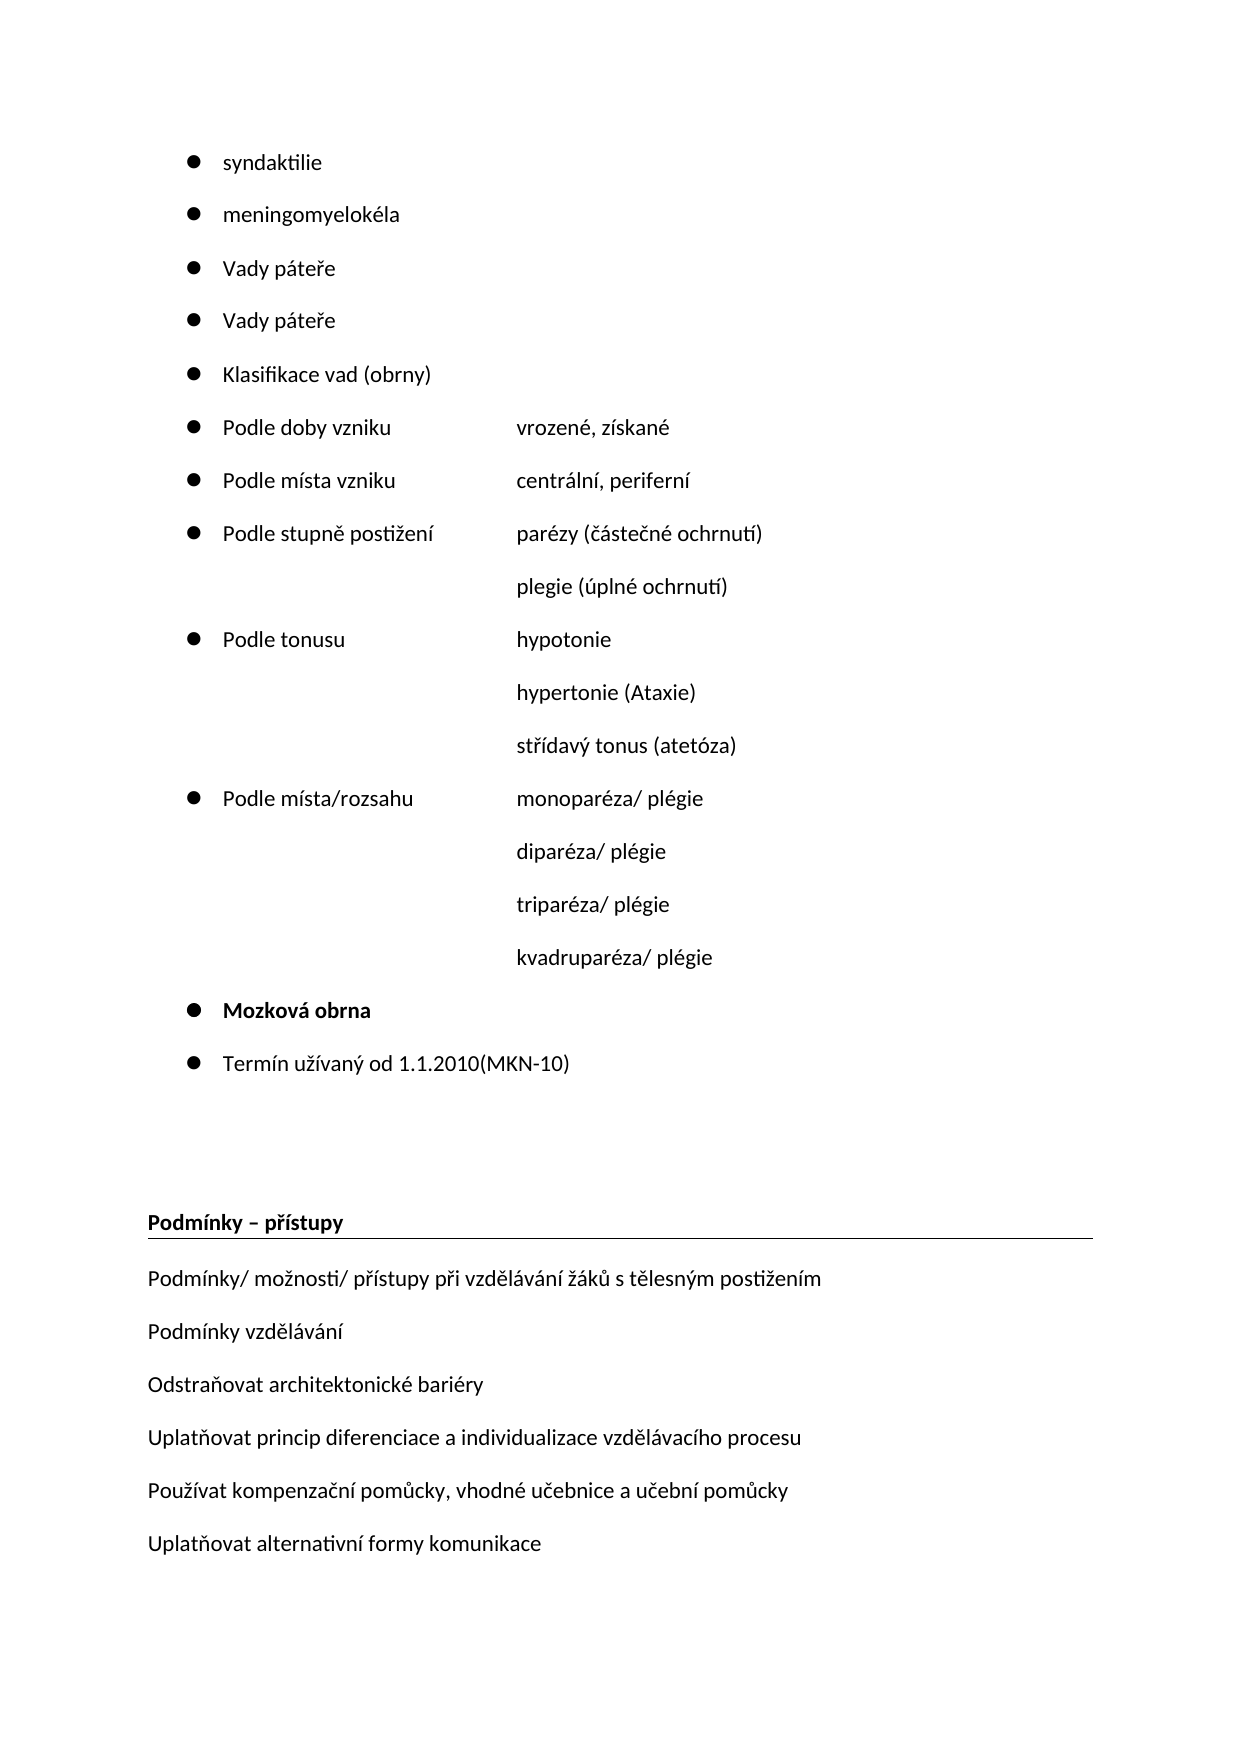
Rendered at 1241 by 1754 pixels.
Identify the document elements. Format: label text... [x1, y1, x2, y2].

list Vady páteře [185, 307, 1093, 335]
list meningomyelokéla [185, 201, 1093, 229]
text plegie (úplné ochrnutí) [148, 572, 1093, 600]
list Podle doby vzniku vrozené, získané [185, 413, 1093, 441]
list syndaktilie [185, 148, 1093, 176]
text Používat kompenzační pomůcky, vhodné učebnice a učební pomůcky [148, 1476, 1093, 1504]
list Klasifikace vad (obrny) [185, 360, 1093, 388]
text hypertonie (Ataxie) [148, 678, 1093, 706]
text Uplatňovat alternativní formy komunikace [148, 1529, 1093, 1557]
text Odstraňovat architektonické bariéry [148, 1370, 1093, 1398]
list Vady páteře [185, 254, 1093, 282]
list Podle místa vzniku centrální, periferní [185, 466, 1093, 494]
text Podmínky/ možnosti/ přístupy při vzdělávání žáků s tělesným postižením [148, 1264, 1093, 1292]
list Termín užívaný od 1.1.2010(MKN-10) [185, 1049, 1093, 1077]
text diparéza/ plégie [148, 837, 1093, 865]
text Uplatňovat princip diferenciace a individualizace vzdělávacího procesu [148, 1423, 1093, 1451]
text střídavý tonus (atetóza) [148, 731, 1093, 759]
list Mozková obrna [185, 996, 1093, 1024]
list Podle stupně postižení parézy (částečné ochrnutí) [185, 519, 1093, 547]
list Podle místa/rozsahu monoparéza/ plégie [185, 784, 1093, 812]
text kvadruparéza/ plégie [148, 943, 1093, 971]
text Podmínky vzdělávání [148, 1317, 1093, 1345]
text Podmínky – přístupy [148, 1208, 1093, 1238]
text triparéza/ plégie [148, 890, 1093, 918]
list Podle tonusu hypotonie [185, 625, 1093, 653]
